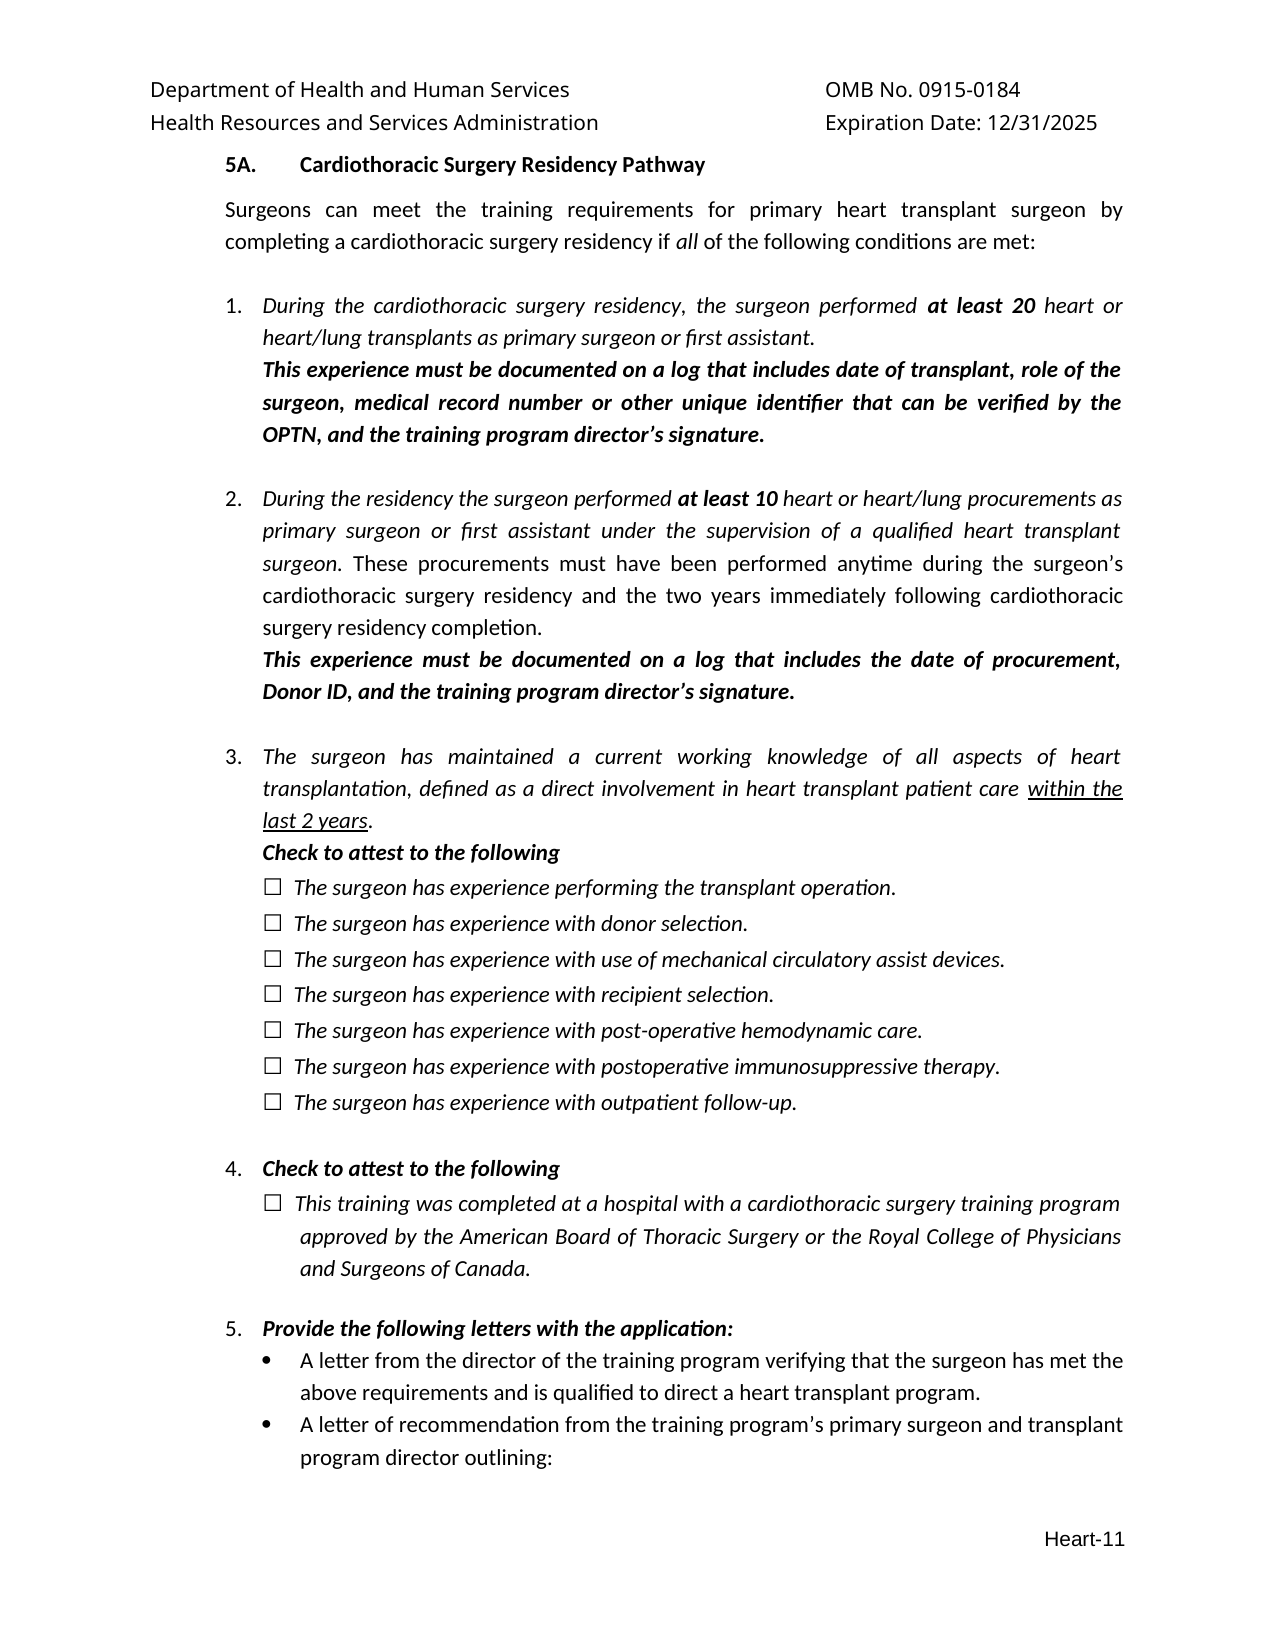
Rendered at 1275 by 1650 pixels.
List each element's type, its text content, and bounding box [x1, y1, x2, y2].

list The surgeon has maintained a current working knowledge of all aspects of heart transplantation, defined as a direct involvement in heart transplant patient care within the last 2 years. [225, 742, 1125, 834]
list Provide the following letters with the application: [225, 1314, 1125, 1342]
text The surgeon has experience with postoperative immunosuppressive therapy. [225, 1050, 1125, 1082]
text The surgeon has experience with use of mechanical circulatory assist devices. [225, 942, 1125, 974]
text The surgeon has experience performing the transplant operation. [225, 871, 1125, 902]
list During the cardiothoracic surgery residency, the surgeon performed at least 20 heart or heart/lung transplants as primary surgeon or first assistant. [225, 291, 1125, 351]
list A letter of recommendation from the training program’s primary surgeon and transplant program director outlining: [262, 1410, 1125, 1471]
subtitle 5A. Cardiothoracic Surgery Residency Pathway [225, 150, 1125, 178]
list During the residency the surgeon performed at least 10 heart or heart/lung procurements as primary surgeon or first assistant under the supervision of a qualified heart transplant surgeon. These procurements must have been performed anytime during the surgeon’s cardiothoracic surgery residency and the two years immediately following cardiothoracic surgery residency completion. [225, 484, 1125, 641]
text The surgeon has experience with post-operative hemodynamic care. [225, 1014, 1125, 1046]
list This training was completed at a hospital with a cardiothoracic surgery training program approved by the American Board of Thoracic Surgery or the Royal College of Physicians and Surgeons of Canada. [262, 1187, 1125, 1282]
list This experience must be documented on a log that includes date of transplant, role of the surgeon, medical record number or other unique identifier that can be verified by the OPTN, and the training program director’s signature. [262, 356, 1125, 448]
text The surgeon has experience with recipient selection. [225, 978, 1125, 1010]
text The surgeon has experience with outpatient follow-up. [225, 1086, 1125, 1117]
text The surgeon has experience with donor selection. [225, 907, 1125, 938]
text Surgeons can meet the training requirements for primary heart transplant surgeon by completing a cardiothoracic surgery residency if all of the following conditions are met: [225, 195, 1125, 255]
list A letter from the director of the training program verifying that the surgeon has met the above requirements and is qualified to direct a heart transplant program. [262, 1346, 1125, 1406]
list This experience must be documented on a log that includes the date of procurement, Donor ID, and the training program director’s signature. [262, 645, 1125, 706]
list Check to attest to the following [262, 838, 1125, 866]
list Check to attest to the following [225, 1154, 1125, 1182]
